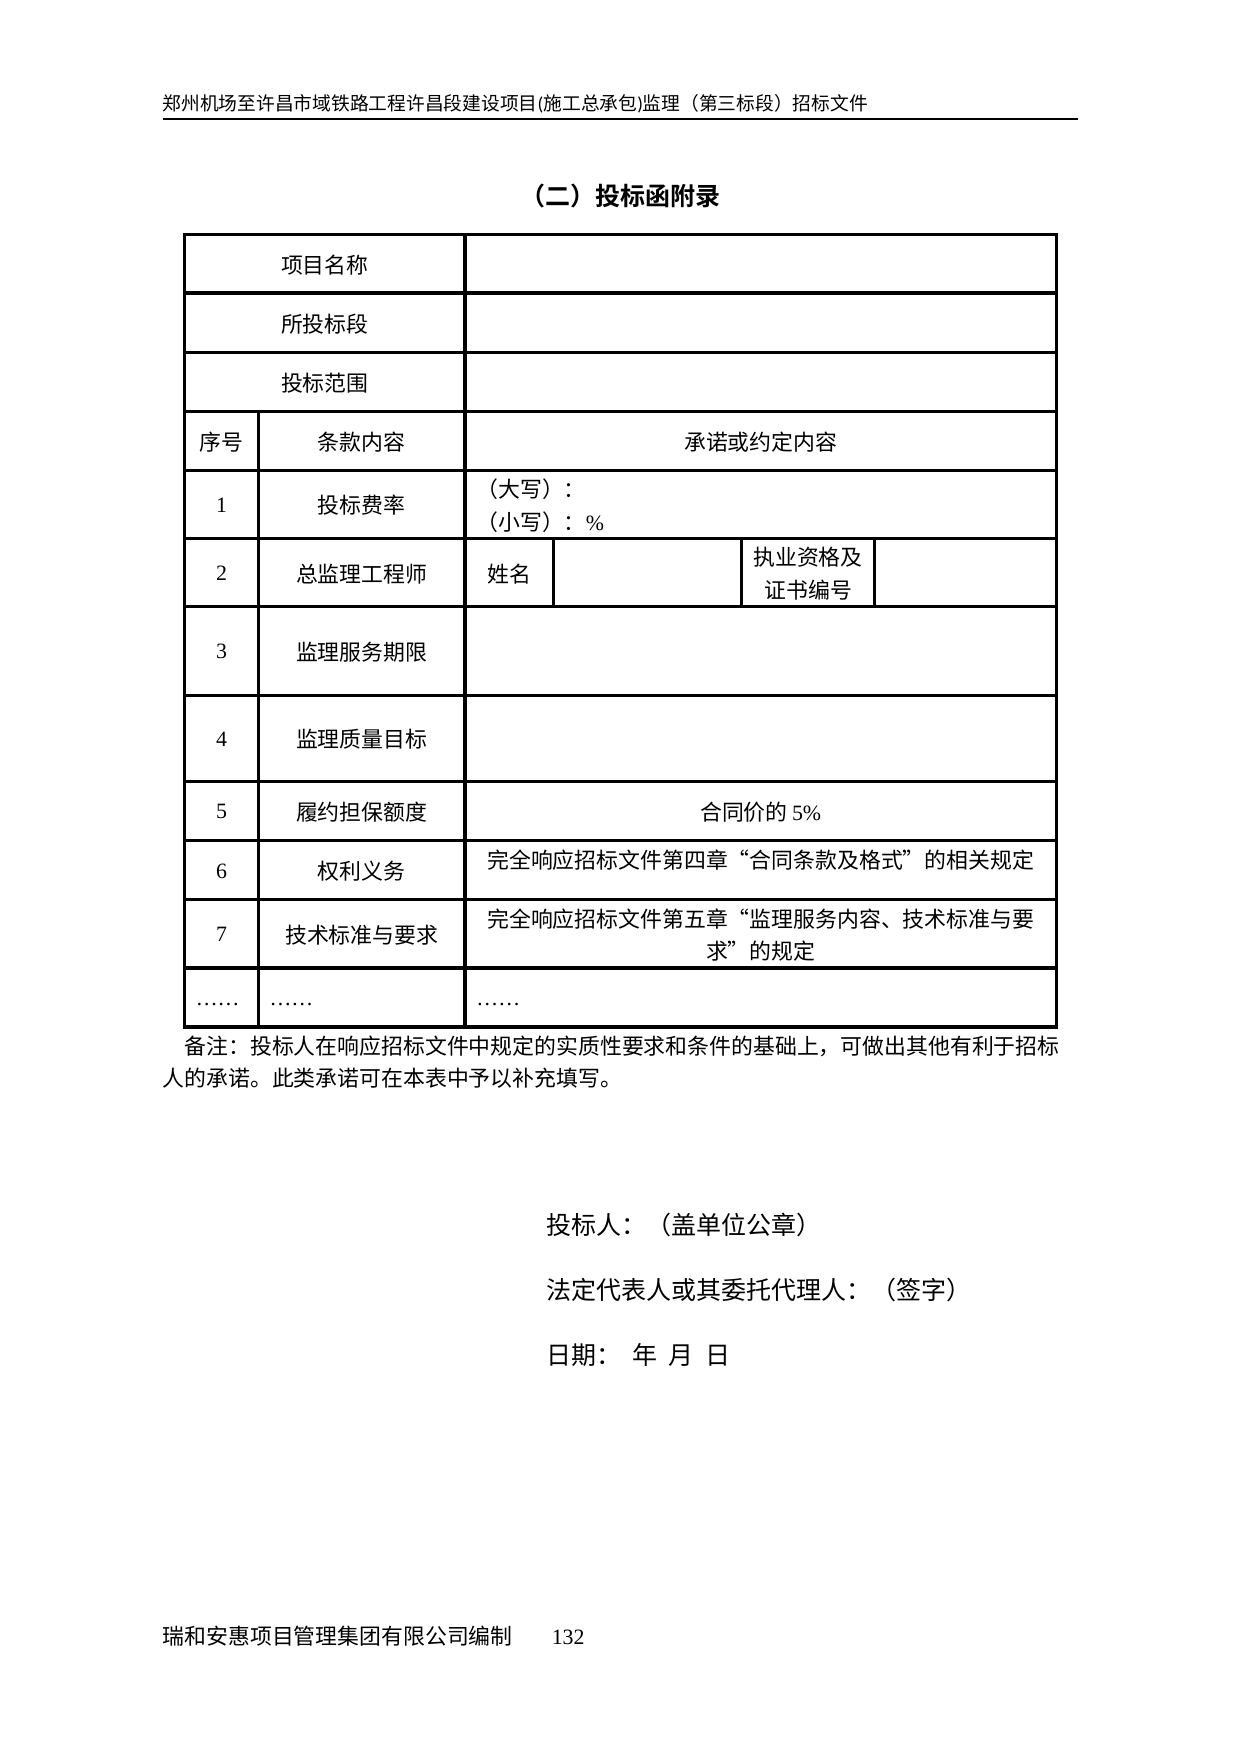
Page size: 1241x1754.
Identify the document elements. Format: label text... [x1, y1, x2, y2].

table_cell [467, 697, 1055, 780]
text 日期： 年 月 日 [162, 1321, 1078, 1386]
table_cell 3 [186, 608, 257, 693]
table_header [467, 236, 1055, 291]
table_cell 7 [186, 901, 257, 966]
table_cell （大写）： （小写）：% [467, 472, 1055, 537]
table_cell …… [467, 970, 1055, 1025]
table_cell 序号 [186, 413, 257, 469]
table_cell [467, 354, 1055, 409]
text 法定代表人或其委托代理人：（签字） [162, 1256, 1078, 1321]
table_cell 投标费率 [260, 472, 463, 537]
table_cell [467, 608, 1055, 693]
text 投标人：（盖单位公章） [162, 1191, 1078, 1256]
table_cell 所投标段 [186, 295, 463, 351]
table_cell 5 [186, 783, 257, 839]
text 备注：投标人在响应招标文件中规定的实质性要求和条件的基础上，可做出其他有利于招标人的承诺。此类承诺可在本表中予以补充填写。 [162, 1028, 1078, 1093]
table_cell 监理质量目标 [260, 697, 463, 780]
table_cell 监理服务期限 [260, 608, 463, 693]
table_cell 完全响应招标文件第四章“合同条款及格式”的相关规定 [467, 842, 1055, 898]
table_cell …… [186, 970, 257, 1025]
table_cell [876, 540, 1055, 605]
table_cell 6 [186, 842, 257, 898]
table_cell 技术标准与要求 [260, 901, 463, 966]
text （二）投标函附录 [162, 162, 1078, 227]
table_cell 合同价的5% [467, 783, 1055, 839]
table_cell 完全响应招标文件第五章“监理服务内容、技术标准与要求”的规定 [467, 901, 1055, 966]
table_cell 投标范围 [186, 354, 463, 409]
table_cell 执业资格及证书编号 [743, 540, 873, 605]
table_cell 履约担保额度 [260, 783, 463, 839]
table_cell 4 [186, 697, 257, 780]
table_cell 承诺或约定内容 [467, 413, 1055, 469]
table_cell 1 [186, 472, 257, 537]
table_cell …… [260, 970, 463, 1025]
table_cell 总监理工程师 [260, 540, 463, 605]
table_header 项目名称 [186, 236, 463, 291]
table_cell 2 [186, 540, 257, 605]
table_cell 权利义务 [260, 842, 463, 898]
table_cell 条款内容 [260, 413, 463, 469]
table_cell [467, 295, 1055, 351]
table_cell [555, 540, 740, 605]
table_cell 姓名 [467, 540, 552, 605]
